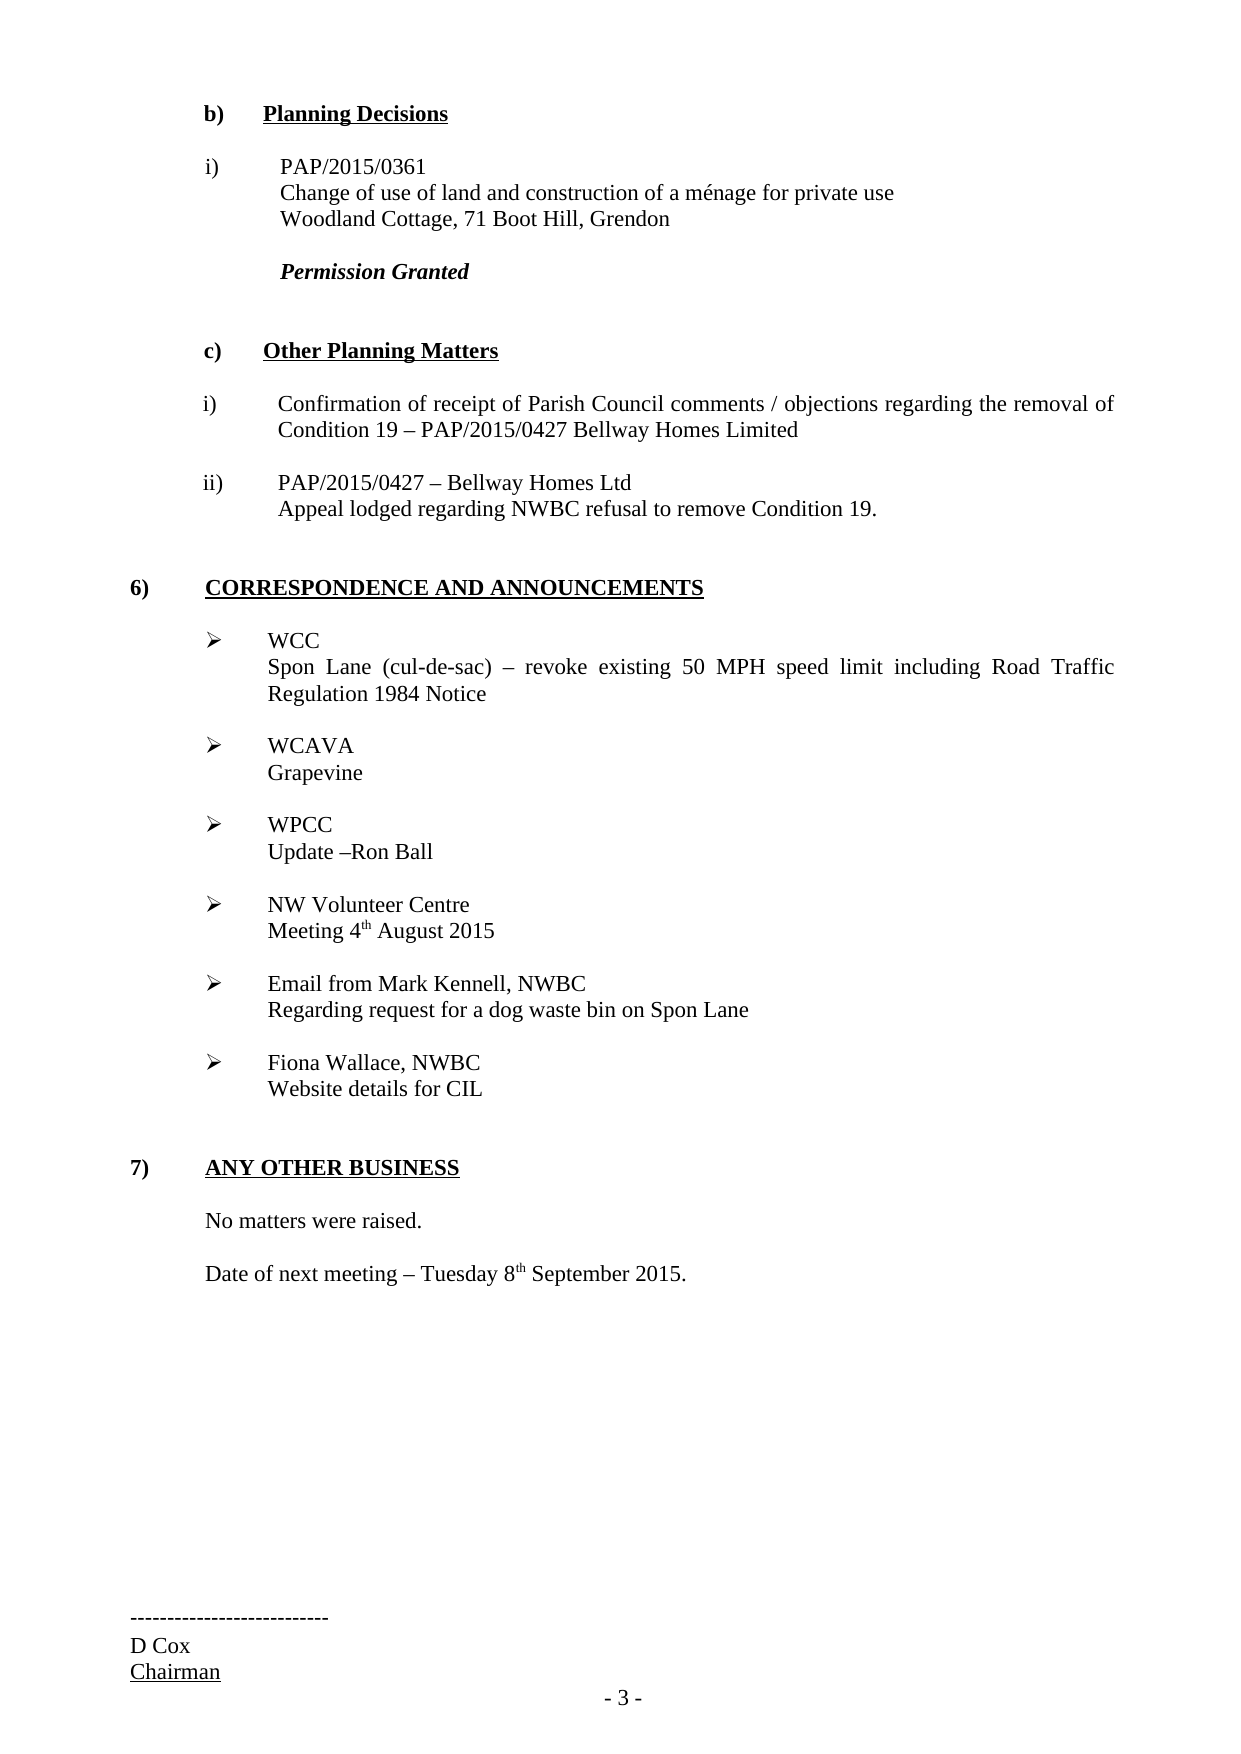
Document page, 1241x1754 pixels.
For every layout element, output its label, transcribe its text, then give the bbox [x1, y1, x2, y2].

text Permission Granted [280, 258, 1116, 284]
text Regarding request for a dog waste bin on Spon Lane [267, 996, 1116, 1022]
text Update –Ron Ball [267, 838, 1116, 864]
text 7) ANY OTHER BUSINESS [130, 1154, 1116, 1181]
text Date of next meeting – Tuesday 8th September 2015. [130, 1259, 1116, 1286]
list WCAVA [205, 732, 1116, 759]
text c) Other Planning Matters [204, 337, 1116, 363]
text Grapevine [267, 759, 1116, 785]
text Website details for CIL [267, 1075, 1116, 1101]
list PAP/2015/0427 – Bellway Homes Ltd [203, 469, 1116, 495]
list Confirmation of receipt of Parish Council comments / objections regarding the removal of Condition 19 – PAP/2015/0427 Bellway Homes Limited [203, 390, 1116, 443]
list PAP/2015/0361 [205, 153, 1116, 179]
text No matters were raised. [130, 1207, 1116, 1233]
list WPCC [205, 812, 1116, 838]
text b) Planning Decisions [204, 100, 1116, 126]
list Email from Mark Kennell, NWBC [205, 970, 1116, 996]
list WCC [205, 627, 1116, 653]
text Meeting 4th August 2015 [267, 917, 1116, 943]
text Change of use of land and construction of a ménage for private use [280, 179, 1116, 205]
list NW Volunteer Centre [205, 891, 1116, 917]
list Appeal lodged regarding NWBC refusal to remove Condition 19. [278, 495, 1116, 522]
text Woodland Cottage, 71 Boot Hill, Grendon [280, 205, 1116, 232]
text Spon Lane (cul-de-sac) – revoke existing 50 MPH speed limit including Road Traffic Regulation 1984 Notice [267, 653, 1116, 706]
list Fiona Wallace, NWBC [205, 1049, 1116, 1075]
text 6) CORRESPONDENCE AND ANNOUNCEMENTS [130, 574, 1116, 601]
